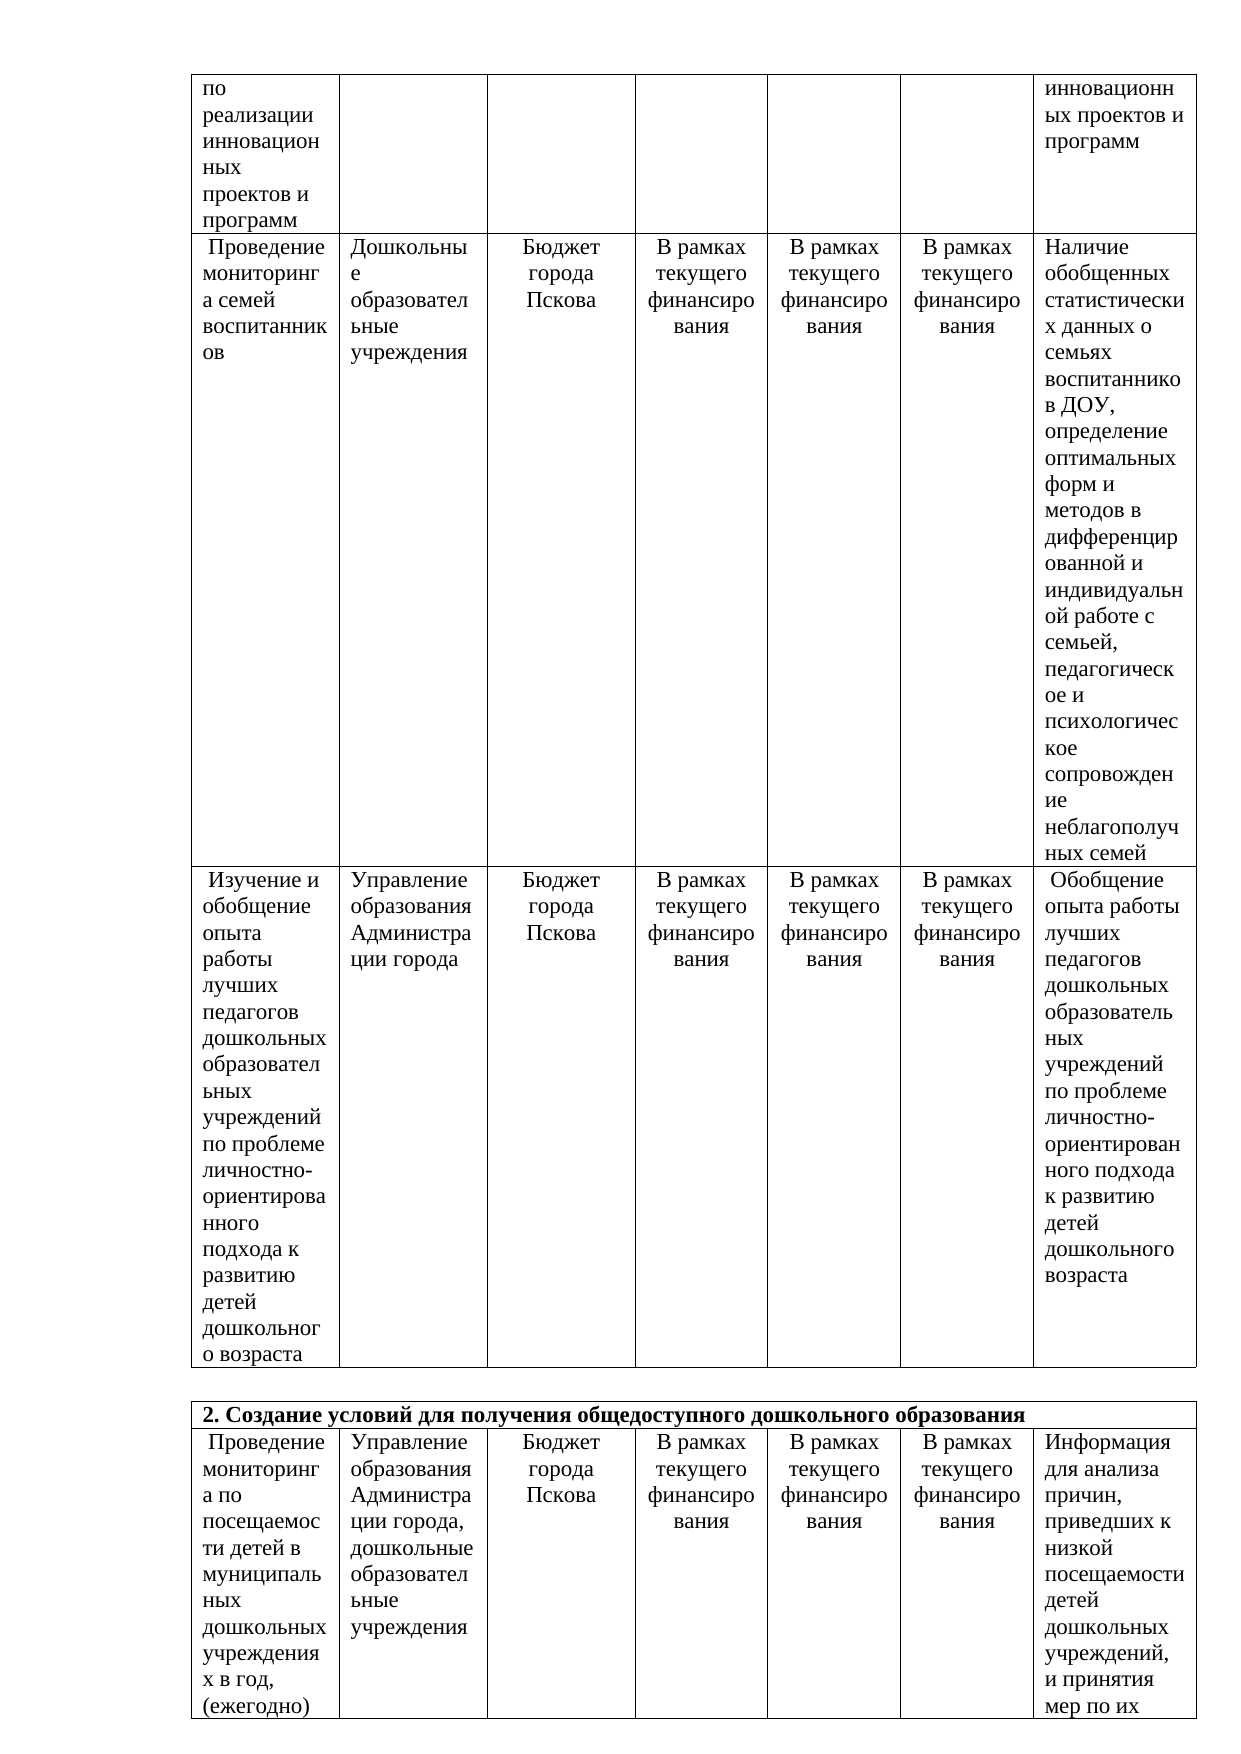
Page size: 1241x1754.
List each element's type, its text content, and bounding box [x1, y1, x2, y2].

table_cell В рамках текущего финансирования [901, 867, 1033, 1367]
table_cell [488, 1429, 635, 1718]
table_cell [636, 75, 767, 232]
table_cell Бюджет города Пскова [488, 234, 635, 866]
table_cell В рамках текущего финансирования [768, 234, 900, 866]
table_cell Управление образования Администрации города [340, 867, 487, 1367]
table_header 2. Создание условий для получения общедоступного дошкольного образования [192, 1402, 1196, 1428]
table_cell В рамках текущего финансирования [636, 234, 767, 866]
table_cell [340, 1429, 487, 1718]
table_cell Бюджет города Пскова [488, 867, 635, 1367]
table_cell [901, 75, 1033, 232]
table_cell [1034, 1429, 1196, 1718]
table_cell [768, 1429, 900, 1718]
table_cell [901, 1429, 1033, 1718]
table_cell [488, 75, 635, 232]
table_cell Изучение и обобщение опыта работы лучших педагогов дошкольных образовательных учреждений по проблеме личностно-ориентированного подхода к развитию детей дошкольного возраста [192, 867, 339, 1367]
table_cell Наличие обобщенных статистических данных о семьях воспитанников ДОУ, определение оптимальных форм и методов в дифференцированной и индивидуальной работе с семьей, педагогическое и психологическое сопровождение неблагополучных семей [1034, 234, 1196, 866]
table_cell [192, 75, 339, 232]
table_cell Дошкольные образовательные учреждения [340, 234, 487, 866]
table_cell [192, 1429, 339, 1718]
table_cell В рамках текущего финансирования [636, 867, 767, 1367]
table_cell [768, 75, 900, 232]
table_cell В рамках текущего финансирования [768, 867, 900, 1367]
table_cell В рамках текущего финансирования [901, 234, 1033, 866]
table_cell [1034, 75, 1196, 232]
table_cell Обобщение опыта работы лучших педагогов дошкольных образовательных учреждений по проблеме личностно- ориентированного подхода к развитию детей дошкольного возраста [1034, 867, 1196, 1367]
table_cell Проведение мониторинга семей воспитанников [192, 234, 339, 866]
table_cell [636, 1429, 767, 1718]
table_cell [340, 75, 487, 232]
